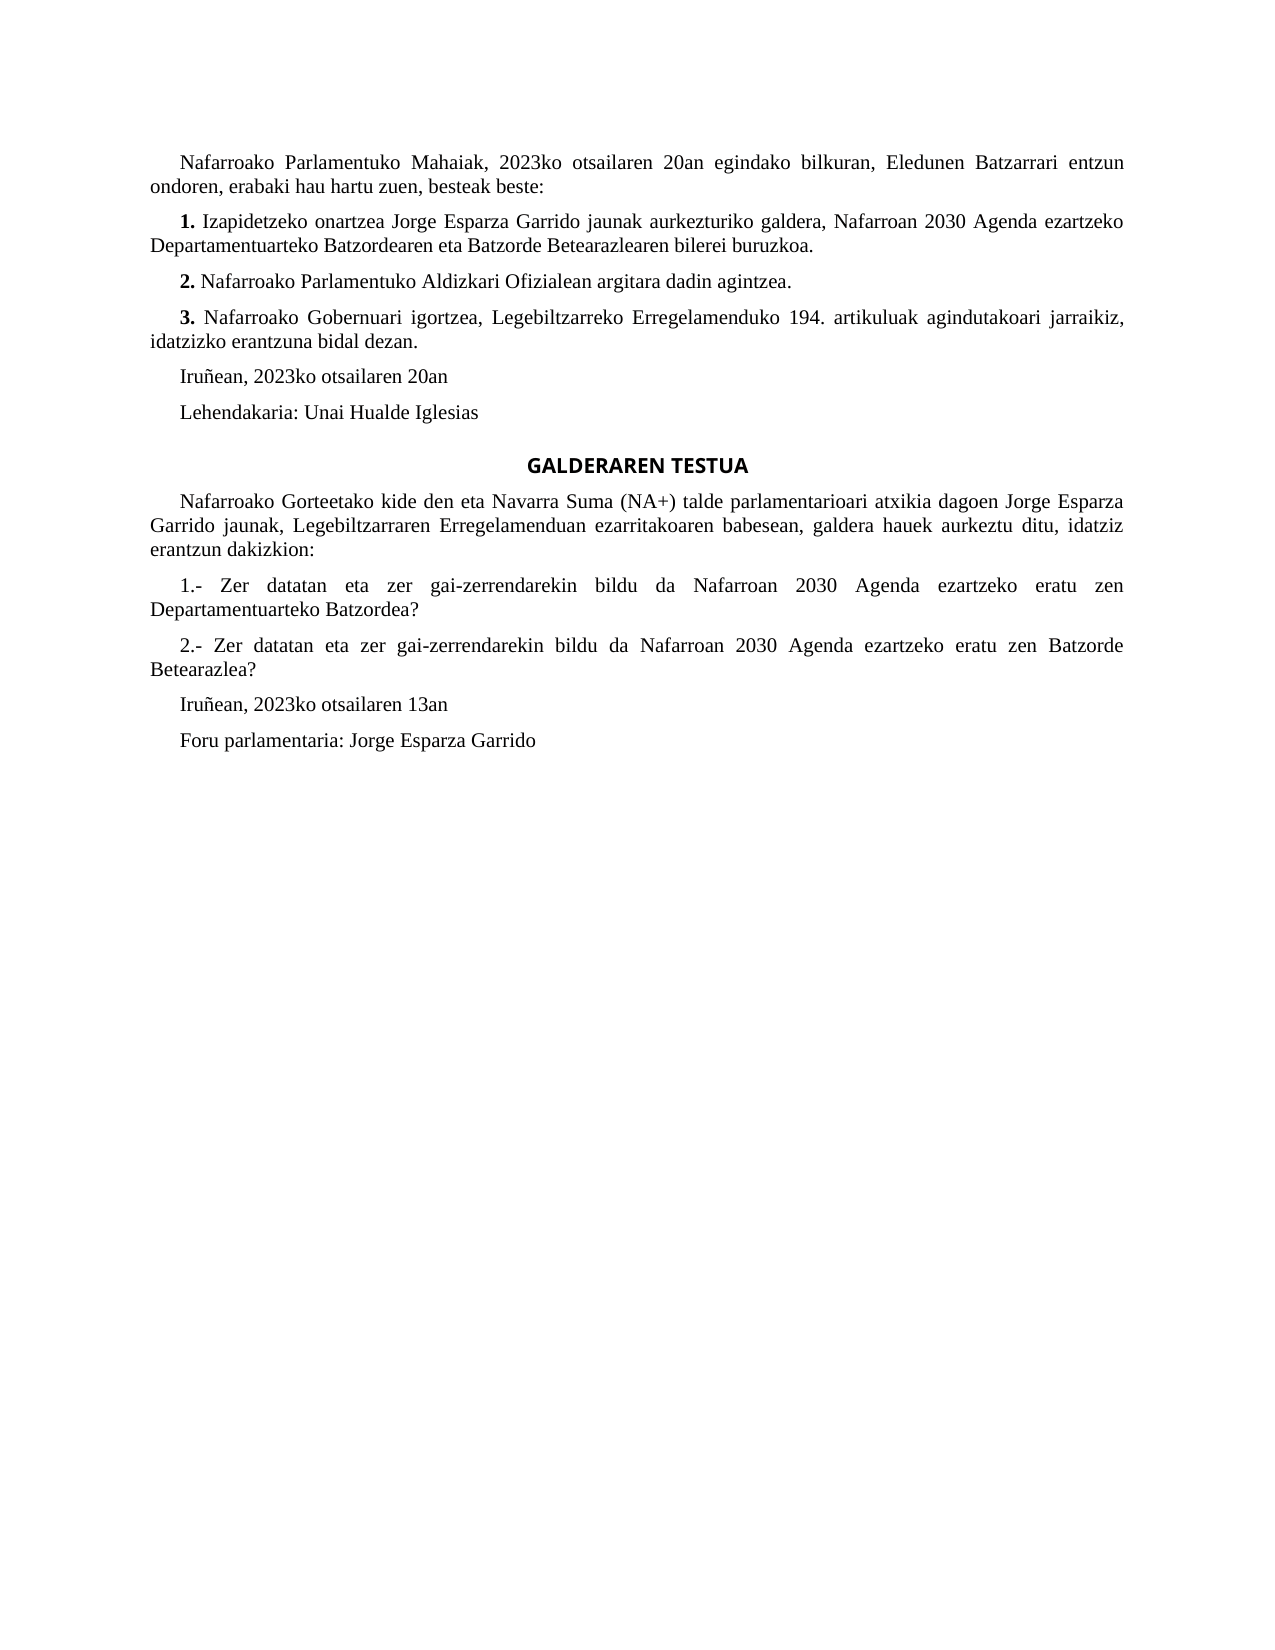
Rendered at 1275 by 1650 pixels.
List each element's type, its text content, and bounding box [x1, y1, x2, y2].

text GALDERAREN TESTUA [150, 454, 1125, 478]
text Iruñean, 2023ko otsailaren 13an [150, 693, 1125, 717]
text 1. Izapidetzeko onartzea Jorge Esparza Garrido jaunak aurkezturiko galdera, Nafarroan 2030 Agenda ezartzeko Departamentuarteko Batzordearen eta Batzorde Betearazlearen bilerei buruzkoa. [150, 210, 1125, 258]
text 3. Nafarroako Gobernuari igortzea, Legebiltzarreko Erregelamenduko 194. artikuluak agindutakoari jarraikiz, idatzizko erantzuna bidal dezan. [150, 305, 1125, 353]
text Nafarroako Parlamentuko Mahaiak, 2023ko otsailaren 20an egindako bilkuran, Eledunen Batzarrari entzun ondoren, erabaki hau hartu zuen, besteak beste: [150, 150, 1125, 198]
text Lehendakaria: Unai Hualde Iglesias [150, 401, 1125, 424]
text 2. Nafarroako Parlamentuko Aldizkari Ofizialean argitara dadin agintzea. [150, 269, 1125, 293]
text Iruñean, 2023ko otsailaren 20an [150, 365, 1125, 389]
text Foru parlamentaria: Jorge Esparza Garrido [150, 728, 1125, 752]
text 2.- Zer datatan eta zer gai-zerrendarekin bildu da Nafarroan 2030 Agenda ezartzeko eratu zen Batzorde Betearazlea? [150, 633, 1125, 681]
text 1.- Zer datatan eta zer gai-zerrendarekin bildu da Nafarroan 2030 Agenda ezartzeko eratu zen Departamentuarteko Batzordea? [150, 573, 1125, 621]
text Nafarroako Gorteetako kide den eta Navarra Suma (NA+) talde parlamentarioari atxikia dagoen Jorge Esparza Garrido jaunak, Legebiltzarraren Erregelamenduan ezarritakoaren babesean, galdera hauek aurkeztu ditu, idatziz erantzun dakizkion: [150, 490, 1125, 562]
